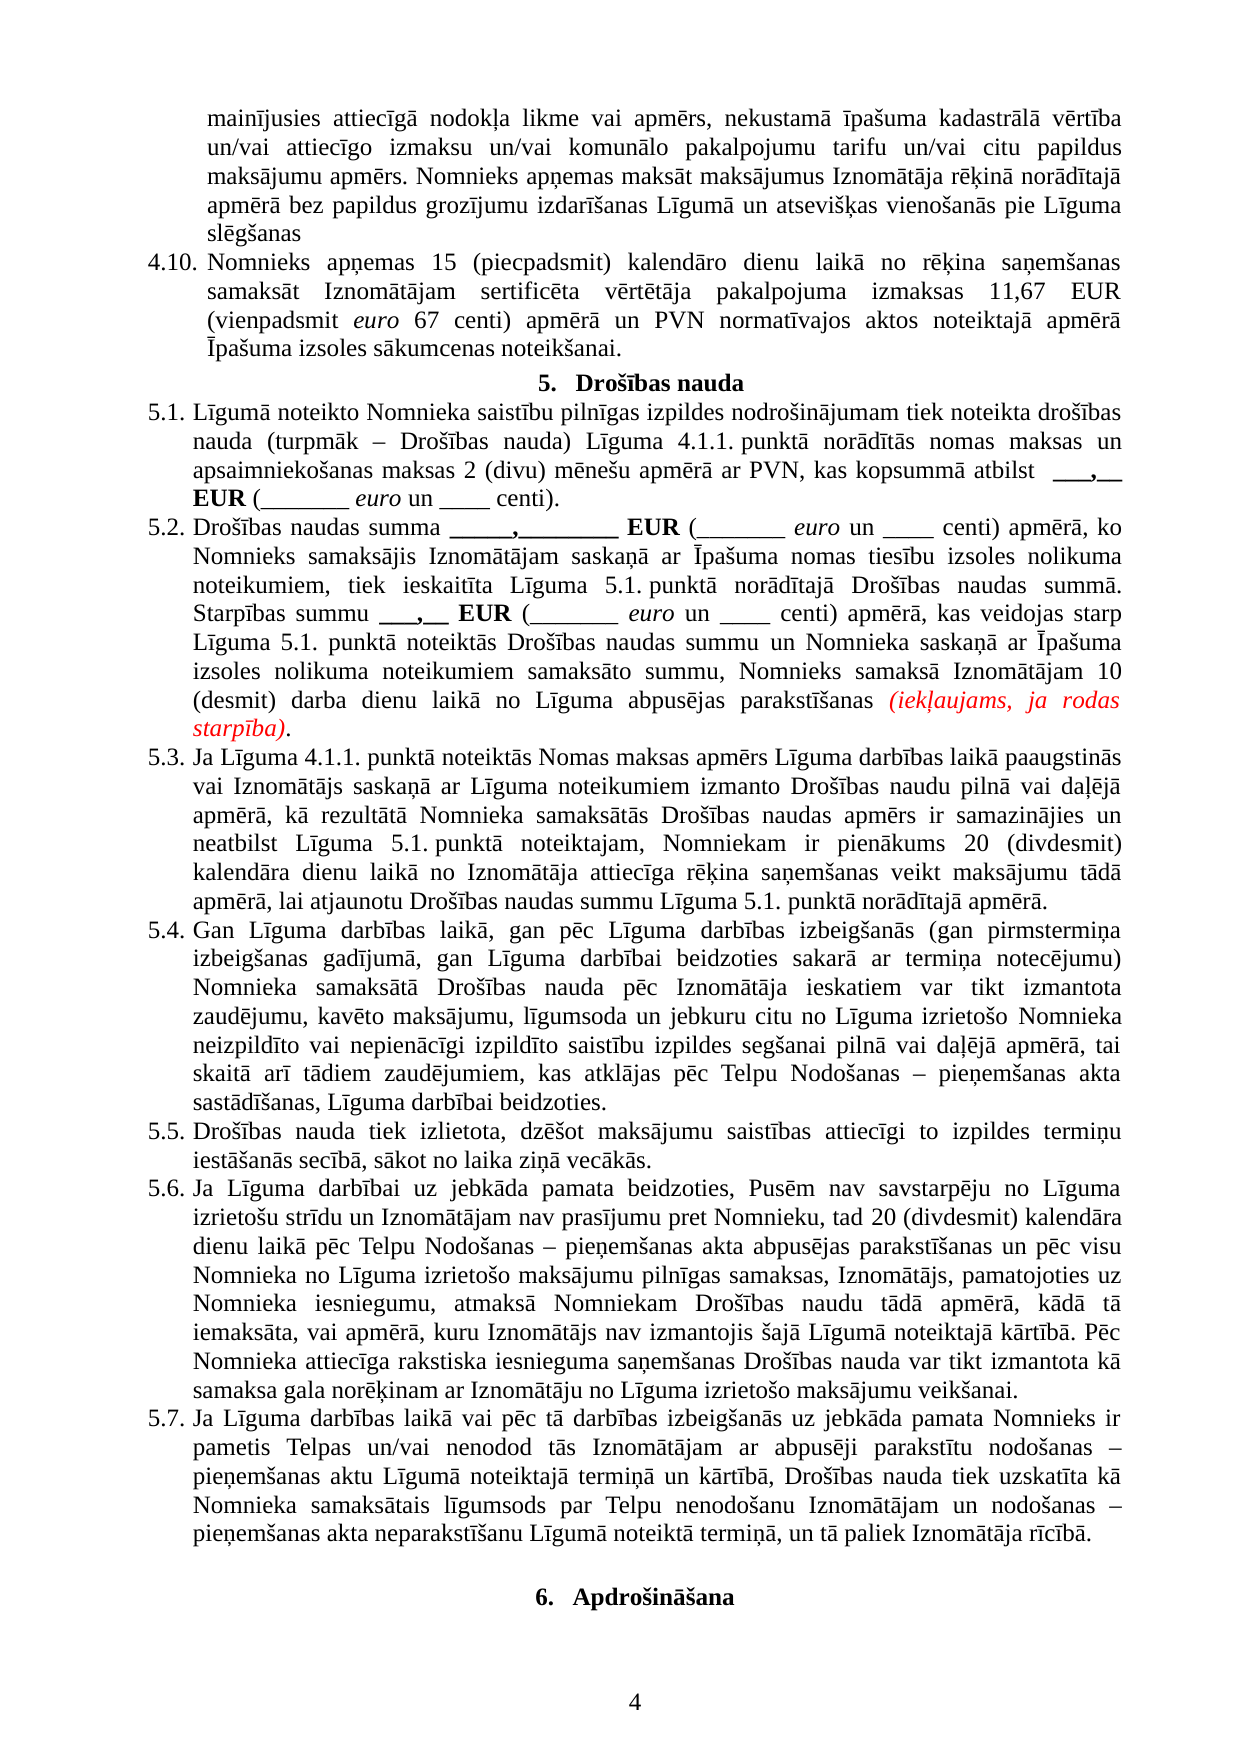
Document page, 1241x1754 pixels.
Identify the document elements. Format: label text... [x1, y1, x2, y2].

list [148, 103, 1122, 247]
list Apdrošināšana [148, 1582, 1122, 1611]
list Gan Līguma darbības laikā, gan pēc Līguma darbības izbeigšanās (gan pirmstermiņa izbeigšanas gadījumā, gan Līguma darbībai beidzoties sakarā ar termiņa notecējumu) Nomnieka samaksātā Drošības nauda pēc Iznomātāja ieskatiem var tikt izmantota zaudējumu, kavēto maksājumu, līgumsoda un jebkuru citu no Līguma izrietošo Nomnieka neizpildīto vai nepienācīgi izpildīto saistību izpildes segšanai pilnā vai daļējā apmērā, tai skaitā arī tādiem zaudējumiem, kas atklājas pēc Telpu Nodošanas – pieņemšanas akta sastādīšanas, Līguma darbībai beidzoties. [148, 915, 1122, 1116]
list Nomnieks apņemas 15 (piecpadsmit) kalendāro dienu laikā no rēķina saņemšanas samaksāt Iznomātājam sertificēta vērtētāja pakalpojuma izmaksas 11,67 EUR (vienpadsmit euro 67 centi) apmērā un PVN normatīvajos aktos noteiktajā apmērā Īpašuma izsoles sākumcenas noteikšanai. [148, 247, 1122, 362]
list Ja Līguma darbībai uz jebkāda pamata beidzoties, Pusēm nav savstarpēju no Līguma izrietošu strīdu un Iznomātājam nav prasījumu pret Nomnieku, tad 20 (divdesmit) kalendāra dienu laikā pēc Telpu Nodošanas – pieņemšanas akta abpusējas parakstīšanas un pēc visu Nomnieka no Līguma izrietošo maksājumu pilnīgas samaksas, Iznomātājs, pamatojoties uz Nomnieka iesniegumu, atmaksā Nomniekam Drošības naudu tādā apmērā, kādā tā iemaksāta, vai apmērā, kuru Iznomātājs nav izmantojis šajā Līgumā noteiktajā kārtībā. Pēc Nomnieka attiecīga rakstiska iesnieguma saņemšanas Drošības nauda var tikt izmantota kā samaksa gala norēķinam ar Iznomātāju no Līguma izrietošo maksājumu veikšanai. [148, 1173, 1122, 1403]
list Līgumā noteikto Nomnieka saistību pilnīgas izpildes nodrošinājumam tiek noteikta drošības nauda (turpmāk – Drošības nauda) Līguma 4.1.1. punktā norādītās nomas maksas un apsaimniekošanas maksas 2 (divu) mēnešu apmērā ar PVN, kas kopsummā atbilst ___,__ EUR (_______ euro un ____ centi). [148, 397, 1122, 512]
list Ja Līguma darbības laikā vai pēc tā darbības izbeigšanās uz jebkāda pamata Nomnieks ir pametis Telpas un/vai nenodod tās Iznomātājam ar abpusēji parakstītu nodošanas – pieņemšanas aktu Līgumā noteiktajā termiņā un kārtībā, Drošības nauda tiek uzskatīta kā Nomnieka samaksātais līgumsods par Telpu nenodošanu Iznomātājam un nodošanas – pieņemšanas akta neparakstīšanu Līgumā noteiktā termiņā, un tā paliek Iznomātāja rīcībā. [148, 1403, 1122, 1547]
list Drošības nauda tiek izlietota, dzēšot maksājumu saistības attiecīgi to izpildes termiņu iestāšanās secībā, sākot no laika ziņā vecākās. [148, 1116, 1122, 1173]
list Ja Līguma 4.1.1. punktā noteiktās Nomas maksas apmērs Līguma darbības laikā paaugstinās vai Iznomātājs saskaņā ar Līguma noteikumiem izmanto Drošības naudu pilnā vai daļējā apmērā, kā rezultātā Nomnieka samaksātās Drošības naudas apmērs ir samazinājies un neatbilst Līguma 5.1. punktā noteiktajam, Nomniekam ir pienākums 20 (divdesmit) kalendāra dienu laikā no Iznomātāja attiecīga rēķina saņemšanas veikt maksājumu tādā apmērā, lai atjaunotu Drošības naudas summu Līguma 5.1. punktā norādītajā apmērā. [148, 742, 1122, 915]
list Drošības naudas summa _____,________ EUR (_______ euro un ____ centi) apmērā, ko Nomnieks samaksājis Iznomātājam saskaņā ar Īpašuma nomas tiesību izsoles nolikuma noteikumiem, tiek ieskaitīta Līguma 5.1. punktā norādītajā Drošības naudas summā. Starpības summu ___,__ EUR (_______ euro un ____ centi) apmērā, kas veidojas starp Līguma 5.1. punktā noteiktās Drošības naudas summu un Nomnieka saskaņā ar Īpašuma izsoles nolikuma noteikumiem samaksāto summu, Nomnieks samaksā Iznomātājam 10 (desmit) darba dienu laikā no Līguma abpusējas parakstīšanas (iekļaujams, ja rodas starpība). [148, 512, 1122, 742]
list Drošības nauda [148, 368, 1134, 397]
